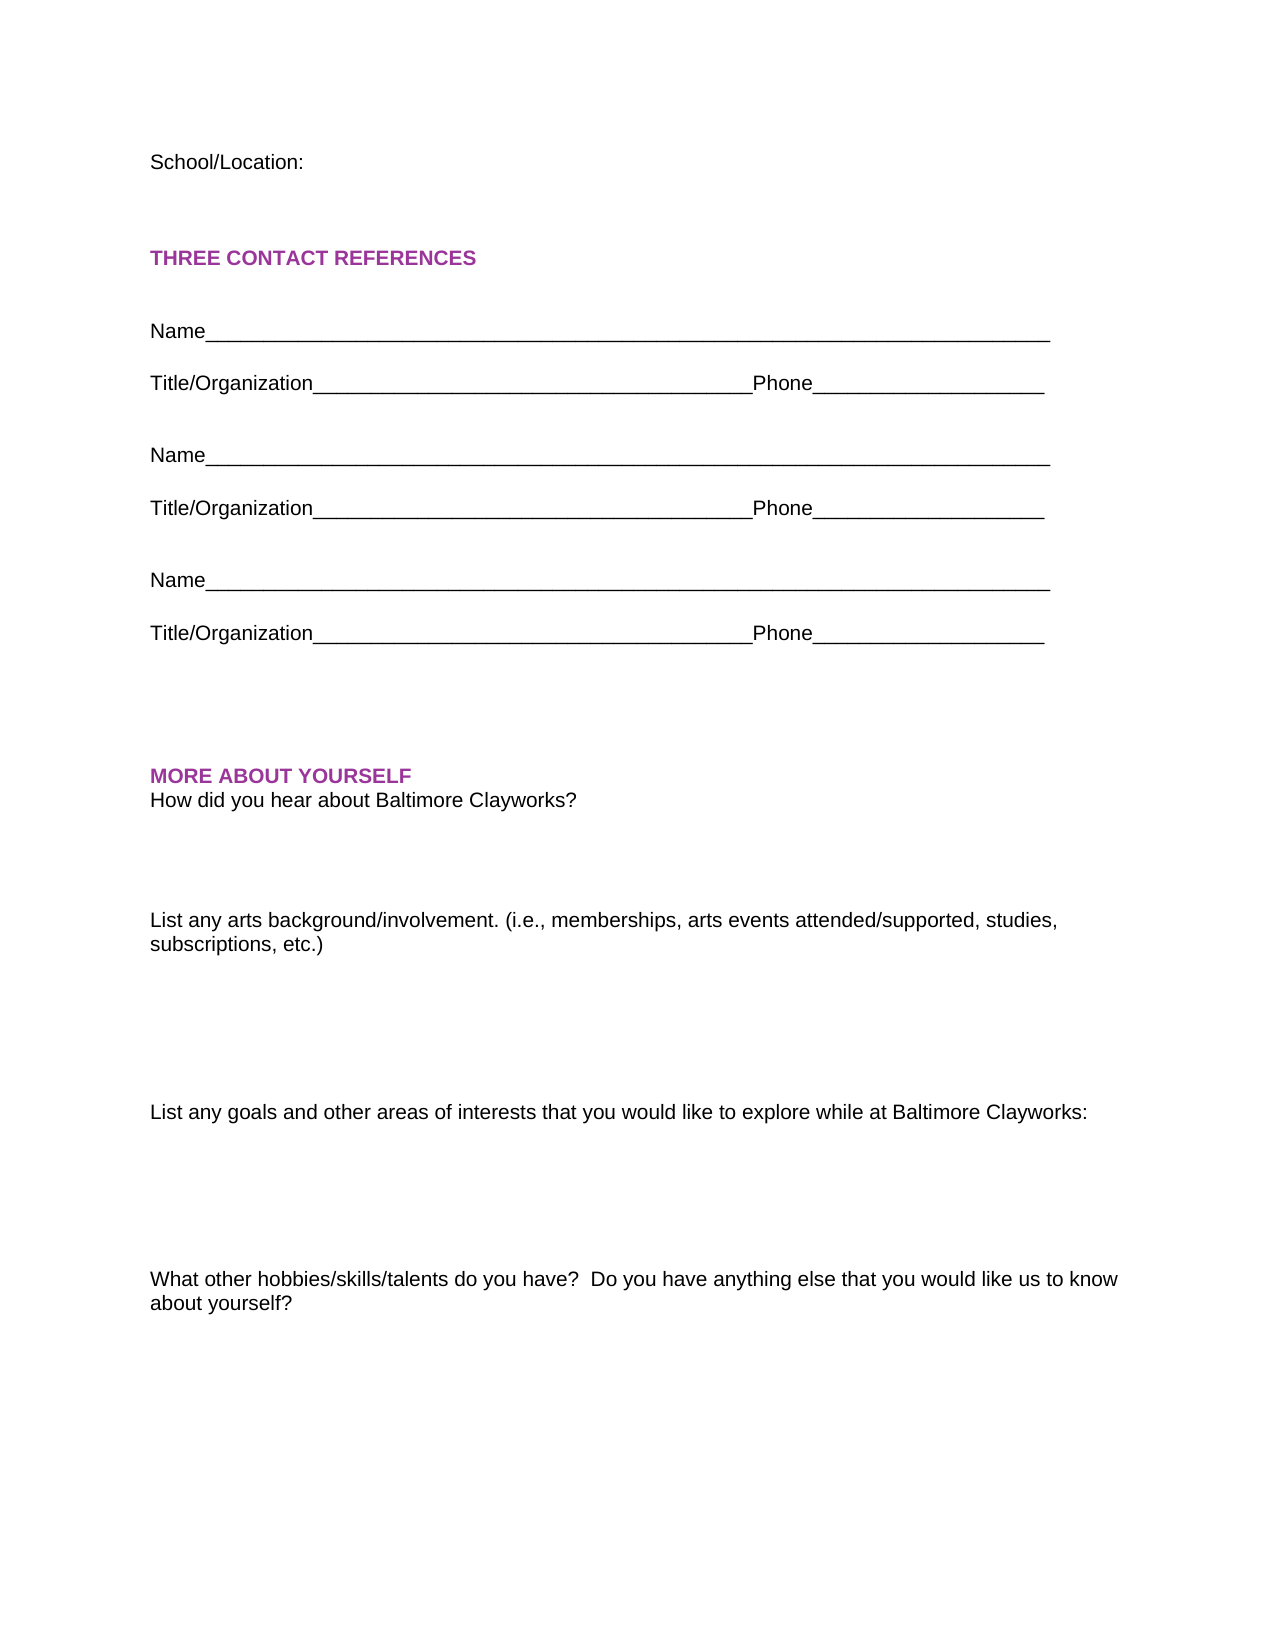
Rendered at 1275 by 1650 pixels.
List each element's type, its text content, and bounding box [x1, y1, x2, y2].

text List any goals and other areas of interests that you would like to explore while at Baltimore Clayworks: [150, 1099, 1125, 1123]
text Name_________________________________________________________________________ [150, 318, 1125, 371]
text Title/Organization______________________________________Phone____________________ [150, 371, 1125, 395]
text MORE ABOUT YOURSELF [150, 764, 1125, 788]
text Title/Organization______________________________________Phone____________________ [150, 620, 1125, 644]
text School/Location: [150, 150, 1125, 174]
text THREE CONTACT REFERENCES [150, 246, 1125, 270]
text How did you hear about Baltimore Clayworks? [150, 788, 1125, 812]
text Name_________________________________________________________________________ [150, 568, 1125, 620]
text Title/Organization______________________________________Phone____________________ [150, 496, 1125, 520]
text List any arts background/involvement. (i.e., memberships, arts events attended/supported, studies, subscriptions, etc.) [150, 908, 1125, 956]
text What other hobbies/skills/talents do you have? Do you have anything else that you would like us to know about yourself? [150, 1267, 1125, 1315]
text Name_________________________________________________________________________ [150, 443, 1125, 496]
